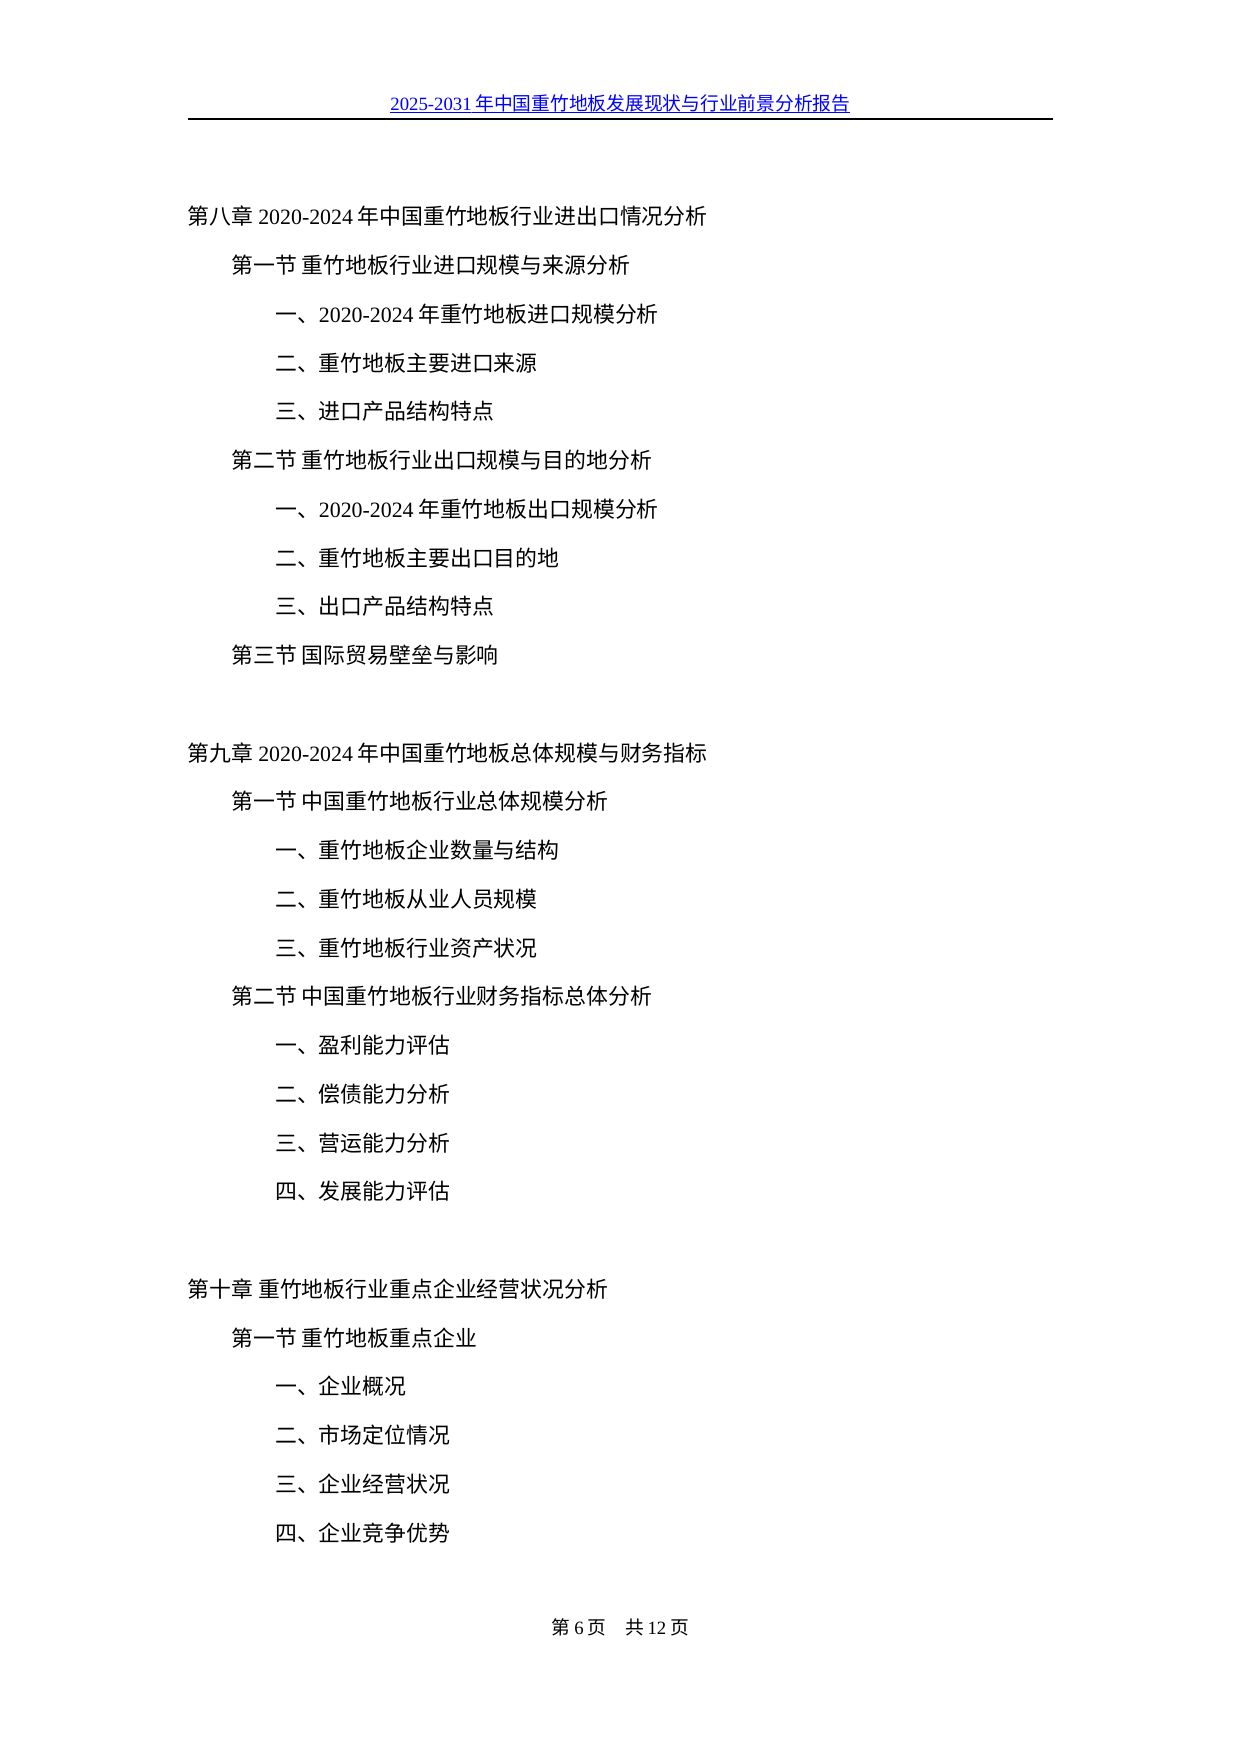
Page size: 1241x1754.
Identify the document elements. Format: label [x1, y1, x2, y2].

text [187, 150, 1053, 1548]
